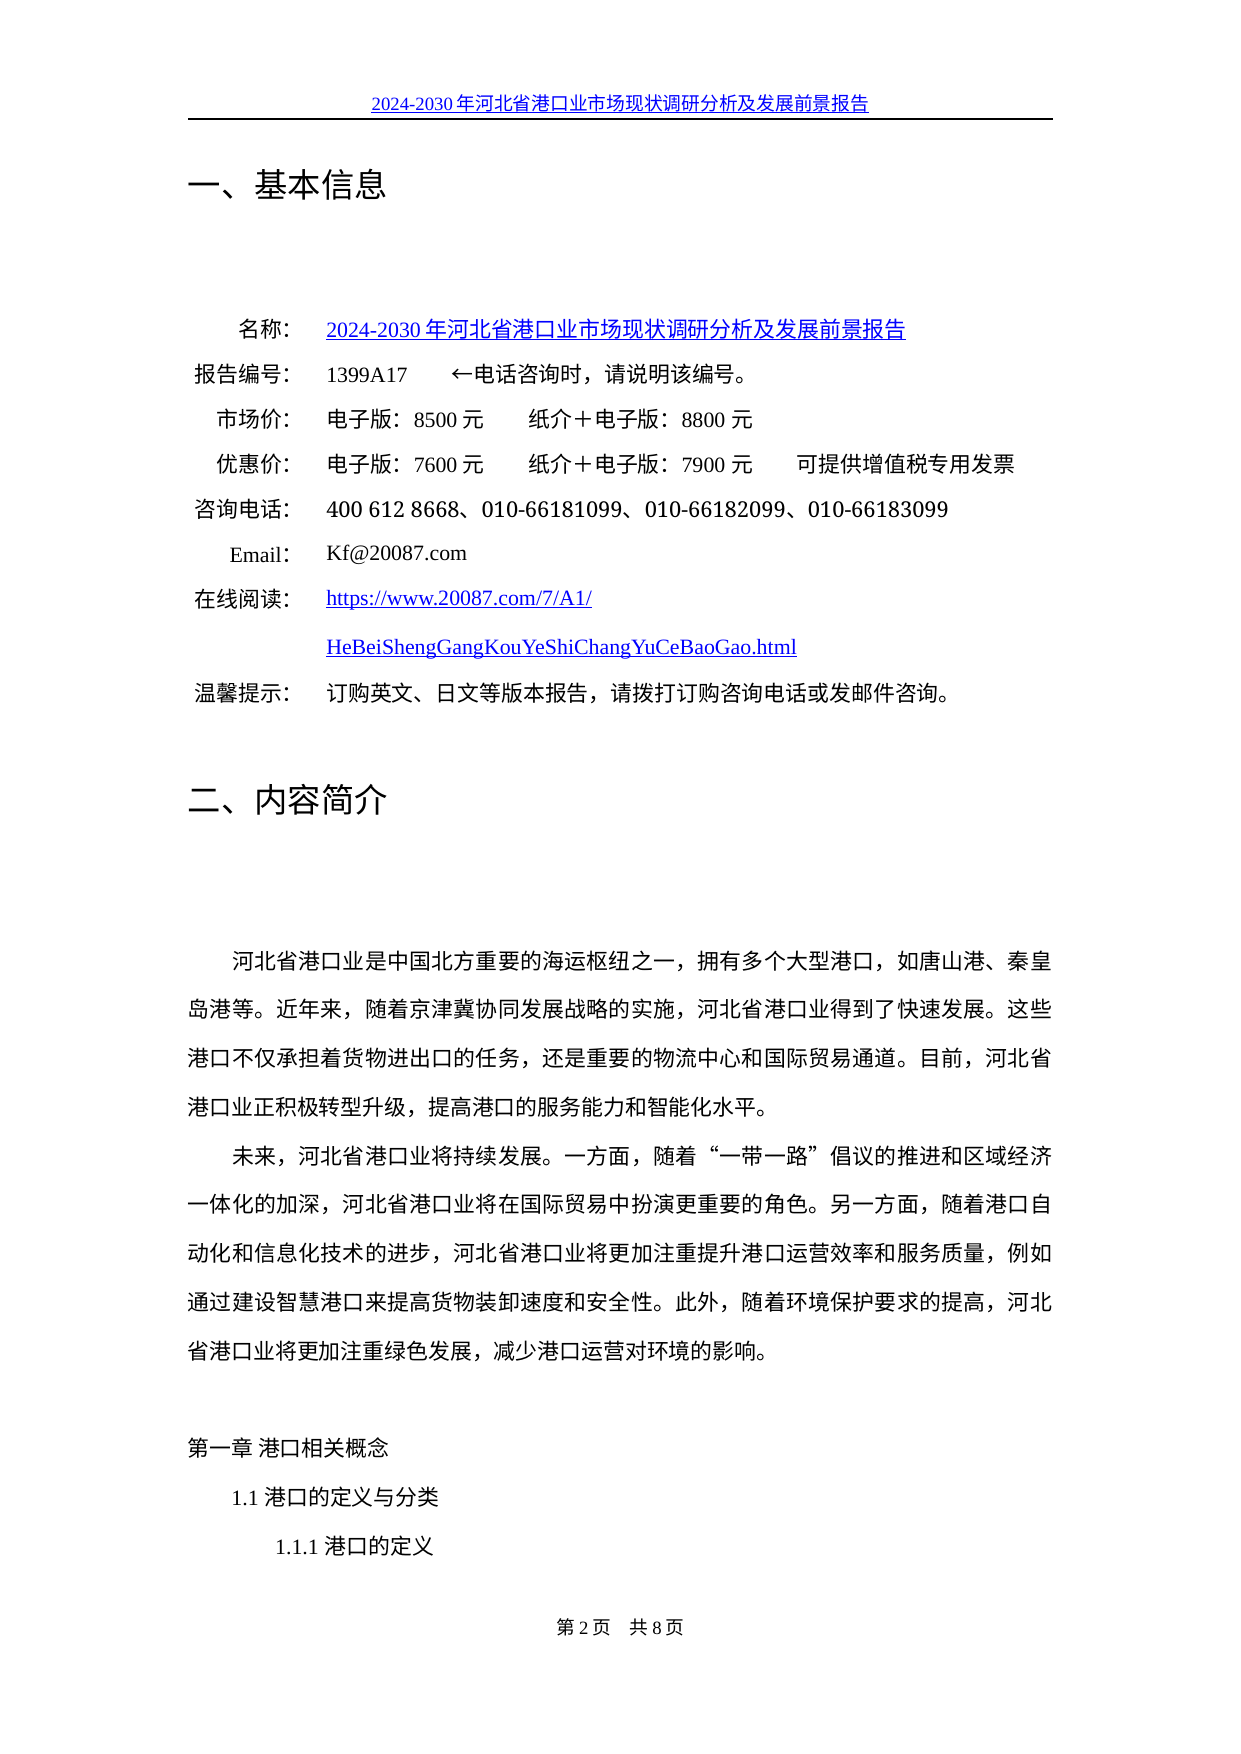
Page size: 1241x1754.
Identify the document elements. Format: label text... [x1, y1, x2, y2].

table_cell [315, 582, 1073, 675]
table_cell 温馨提示： [167, 675, 315, 720]
table_header 2024-2030年河北省港口业市场现状调研分析及发展前景报告 [315, 312, 1073, 357]
table_cell 市场价： [167, 402, 315, 447]
table_cell 订购英文、日文等版本报告，请拨打订购咨询电话或发邮件咨询。 [315, 675, 1073, 720]
table_cell 咨询电话： [167, 492, 315, 537]
table_cell 1399A17 ←电话咨询时，请说明该编号。 [315, 357, 1073, 402]
table_cell 400 612 8668、010-66181099、010-66182099、010-66183099 [315, 492, 1073, 537]
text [187, 943, 1053, 1561]
table_cell 电子版：8500 元 纸介＋电子版：8800 元 [315, 402, 1073, 447]
table_cell Email： [167, 537, 315, 582]
title 一、基本信息 [187, 150, 1053, 215]
table_cell 报告编号： [167, 357, 315, 402]
table_cell Kf@20087.com [315, 537, 1073, 582]
table_cell 优惠价： [167, 447, 315, 492]
title 二、内容简介 [187, 766, 1053, 831]
table_header 名称： [167, 312, 315, 357]
table_cell 电子版：7600 元 纸介＋电子版：7900 元 可提供增值税专用发票 [315, 447, 1073, 492]
table_cell 在线阅读： [167, 582, 315, 675]
